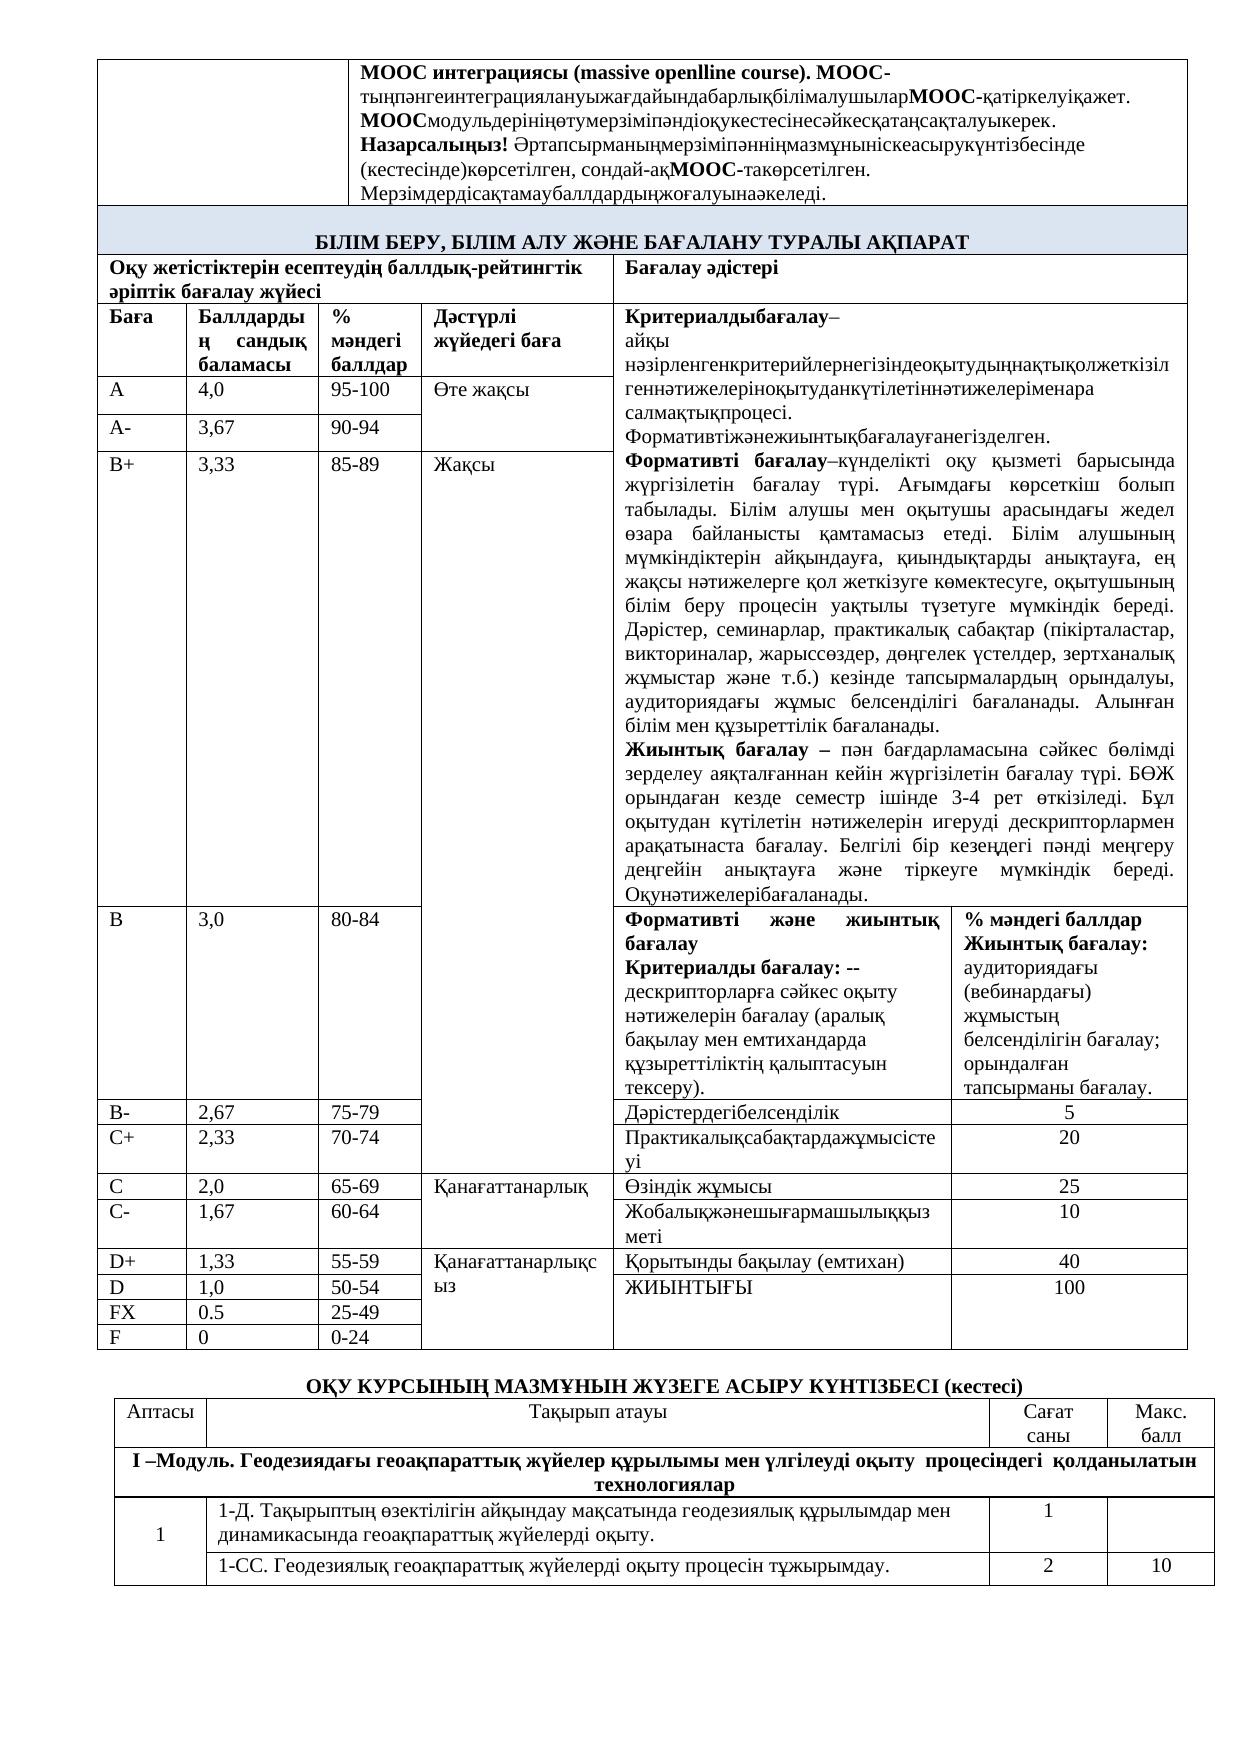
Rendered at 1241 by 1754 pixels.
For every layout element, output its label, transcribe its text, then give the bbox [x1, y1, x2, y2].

table_cell A- [98, 415, 186, 451]
table_cell 85-89 [319, 452, 421, 906]
table_cell 20 [952, 1125, 1187, 1173]
table_cell C [98, 1174, 186, 1198]
table_cell 5 [952, 1100, 1187, 1124]
table_cell Баллдардың сандық баламасы [187, 304, 318, 376]
table_cell B+ [98, 452, 186, 906]
text ОҚУ КУРСЫНЫҢ МАЗМҰНЫН ЖҮЗЕГЕ АСЫРУ КҮНТІЗБЕСІ (кестесі) [177, 1374, 1152, 1398]
table_cell Қорытынды бақылау (емтихан) [614, 1249, 951, 1274]
table_cell Дәрістердегібелсенділік [614, 1100, 951, 1124]
table_cell ЖИЫНТЫҒЫ [614, 1275, 951, 1349]
table_cell 75-79 [319, 1100, 421, 1124]
table_cell FX [98, 1300, 186, 1324]
table_cell 4,0 [187, 377, 318, 413]
table_cell 10 [952, 1200, 1187, 1248]
table_cell B [98, 907, 186, 1099]
table_cell F [98, 1325, 186, 1349]
table_cell 2,0 [187, 1174, 318, 1198]
table_header Сағат саны [990, 1399, 1107, 1447]
table_cell 3,0 [187, 907, 318, 1099]
table_header Тақырып атауы [207, 1399, 989, 1447]
table_header Аптасы [115, 1399, 206, 1447]
table_cell 25 [952, 1174, 1187, 1198]
table_cell 80-84 [319, 907, 421, 1099]
table_cell 1,0 [187, 1275, 318, 1299]
table_cell 1 [115, 1498, 206, 1585]
table_cell 60-64 [319, 1200, 421, 1248]
table_cell 1-СС. Геодезиялық геоақпараттық жүйелерді оқыту процесін тұжырымдау. [207, 1553, 989, 1585]
table_cell 55-59 [319, 1249, 421, 1274]
table_cell 1 [990, 1498, 1107, 1552]
table_cell Жобалықжәнешығармашылыққызметі [614, 1200, 951, 1248]
table_cell 10 [1108, 1553, 1214, 1585]
table_cell D+ [98, 1249, 186, 1274]
table_cell 1-Д. Тақырыптың өзектілігін айқындау мақсатында геодезиялық құрылымдар мен динамикасында геоақпараттық жүйелерді оқыту. [207, 1498, 989, 1552]
table_cell B- [98, 1100, 186, 1124]
table_cell D [98, 1275, 186, 1299]
table_cell C- [98, 1200, 186, 1248]
table_cell 0.5 [187, 1300, 318, 1324]
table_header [349, 60, 1187, 204]
table_cell Критериалдыбағалау–айқынәзірленгенкритерийлернегізіндеоқытудыңнақтықолжеткізілгеннәтижелеріноқытуданкүтілетіннәтижелеріменара салмақтықпроцесі. Формативтіжәнежиынтықбағалауғанегізделген. Формативті бағалау–күнделікті оқу қызметі барысында жүргізілетін бағалау түрі. Ағымдағы көрсеткіш болып табылады. Білім алушы мен оқытушы арасындағы жедел өзара байланысты қамтамасыз етеді. Білім алушының мүмкіндіктерін айқындауға, қиындықтарды анықтауға, ең жақсы нәтижелерге қол жеткізуге көмектесуге, оқытушының білім беру процесін уақтылы түзетуге мүмкіндік береді. Дәрістер, семинарлар, практикалық сабақтар (пікірталастар, викториналар, жарыссөздер, дөңгелек үстелдер, зертханалық жұмыстар және т.б.) кезінде тапсырмалардың орындалуы, аудиториядағы жұмыс белсенділігі бағаланады. Алынған білім мен құзыреттілік бағаланады. Жиынтық бағалау – пән бағдарламасына сәйкес бөлімді зерделеу аяқталғаннан кейін жүргізілетін бағалау түрі. БӨЖ орындаған кезде семестр ішінде 3-4 рет өткізіледі. Бұл оқытудан күтілетін нәтижелерін игеруді дескрипторлармен арақатынаста бағалау. Белгілі бір кезеңдегі пәнді меңгеру деңгейін анықтауға және тіркеуге мүмкіндік береді. Оқунәтижелерібағаланады. [614, 304, 1187, 906]
table_cell A [98, 377, 186, 413]
table_cell 90-94 [319, 415, 421, 451]
table_cell 25-49 [319, 1300, 421, 1324]
table_cell 50-54 [319, 1275, 421, 1299]
table_cell Практикалықсабақтардажұмысістеуі [614, 1125, 951, 1173]
table_cell C+ [98, 1125, 186, 1173]
table_cell 1,67 [187, 1200, 318, 1248]
table_cell 70-74 [319, 1125, 421, 1173]
table_cell 3,67 [187, 415, 318, 451]
table_cell Қанағаттанарлықсыз [422, 1249, 613, 1349]
table_cell Жақсы [422, 452, 613, 1173]
table_cell БІЛІМ БЕРУ, БІЛІМ АЛУ ЖӘНЕ БАҒАЛАНУ ТУРАЛЫ АҚПАРАТ [98, 206, 1187, 254]
table_header Макс. балл [1108, 1399, 1214, 1447]
table_cell 65-69 [319, 1174, 421, 1198]
table_cell Өте жақсы [422, 377, 613, 451]
table_cell 0 [187, 1325, 318, 1349]
table_cell 2 [990, 1553, 1107, 1585]
table_cell Баға [98, 304, 186, 376]
table_cell Дәстүрлі жүйедегі баға [422, 304, 613, 376]
table_cell % мәндегі баллдар Жиынтық бағалау: аудиториядағы (вебинардағы) жұмыстың белсенділігін бағалау; орындалған тапсырманы бағалау. [952, 907, 1187, 1099]
table_cell 1,33 [187, 1249, 318, 1274]
table_cell %мәндегі баллдар [319, 304, 421, 376]
table_cell 40 [952, 1249, 1187, 1274]
table_cell 100 [952, 1275, 1187, 1349]
table_cell 3,33 [187, 452, 318, 906]
table_cell 2,67 [187, 1100, 318, 1124]
table_cell 95-100 [319, 377, 421, 413]
table_cell Қанағаттанарлық [422, 1174, 613, 1248]
table_cell Оқу жетістіктерін есептеудің баллдық-рейтингтік әріптік бағалау жүйесі [98, 255, 613, 303]
table_cell Өзіндік жұмысы [614, 1174, 951, 1198]
table_cell [1108, 1498, 1214, 1552]
table_cell 0-24 [319, 1325, 421, 1349]
table_cell 2,33 [187, 1125, 318, 1173]
table_cell Формативті және жиынтық бағалау Критериалды бағалау: --дескрипторларға сәйкес оқыту нәтижелерін бағалау (аралық бақылау мен емтихандарда құзыреттіліктің қалыптасуын тексеру). [614, 907, 951, 1099]
table_cell I –Модуль. Геодезиядағы геоақпараттық жүйелер құрылымы мен үлгілеуді оқыту процесіндегі қолданылатын технологиялар [115, 1448, 1214, 1496]
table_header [98, 60, 348, 204]
table_cell Бағалау әдістері [614, 255, 1187, 303]
